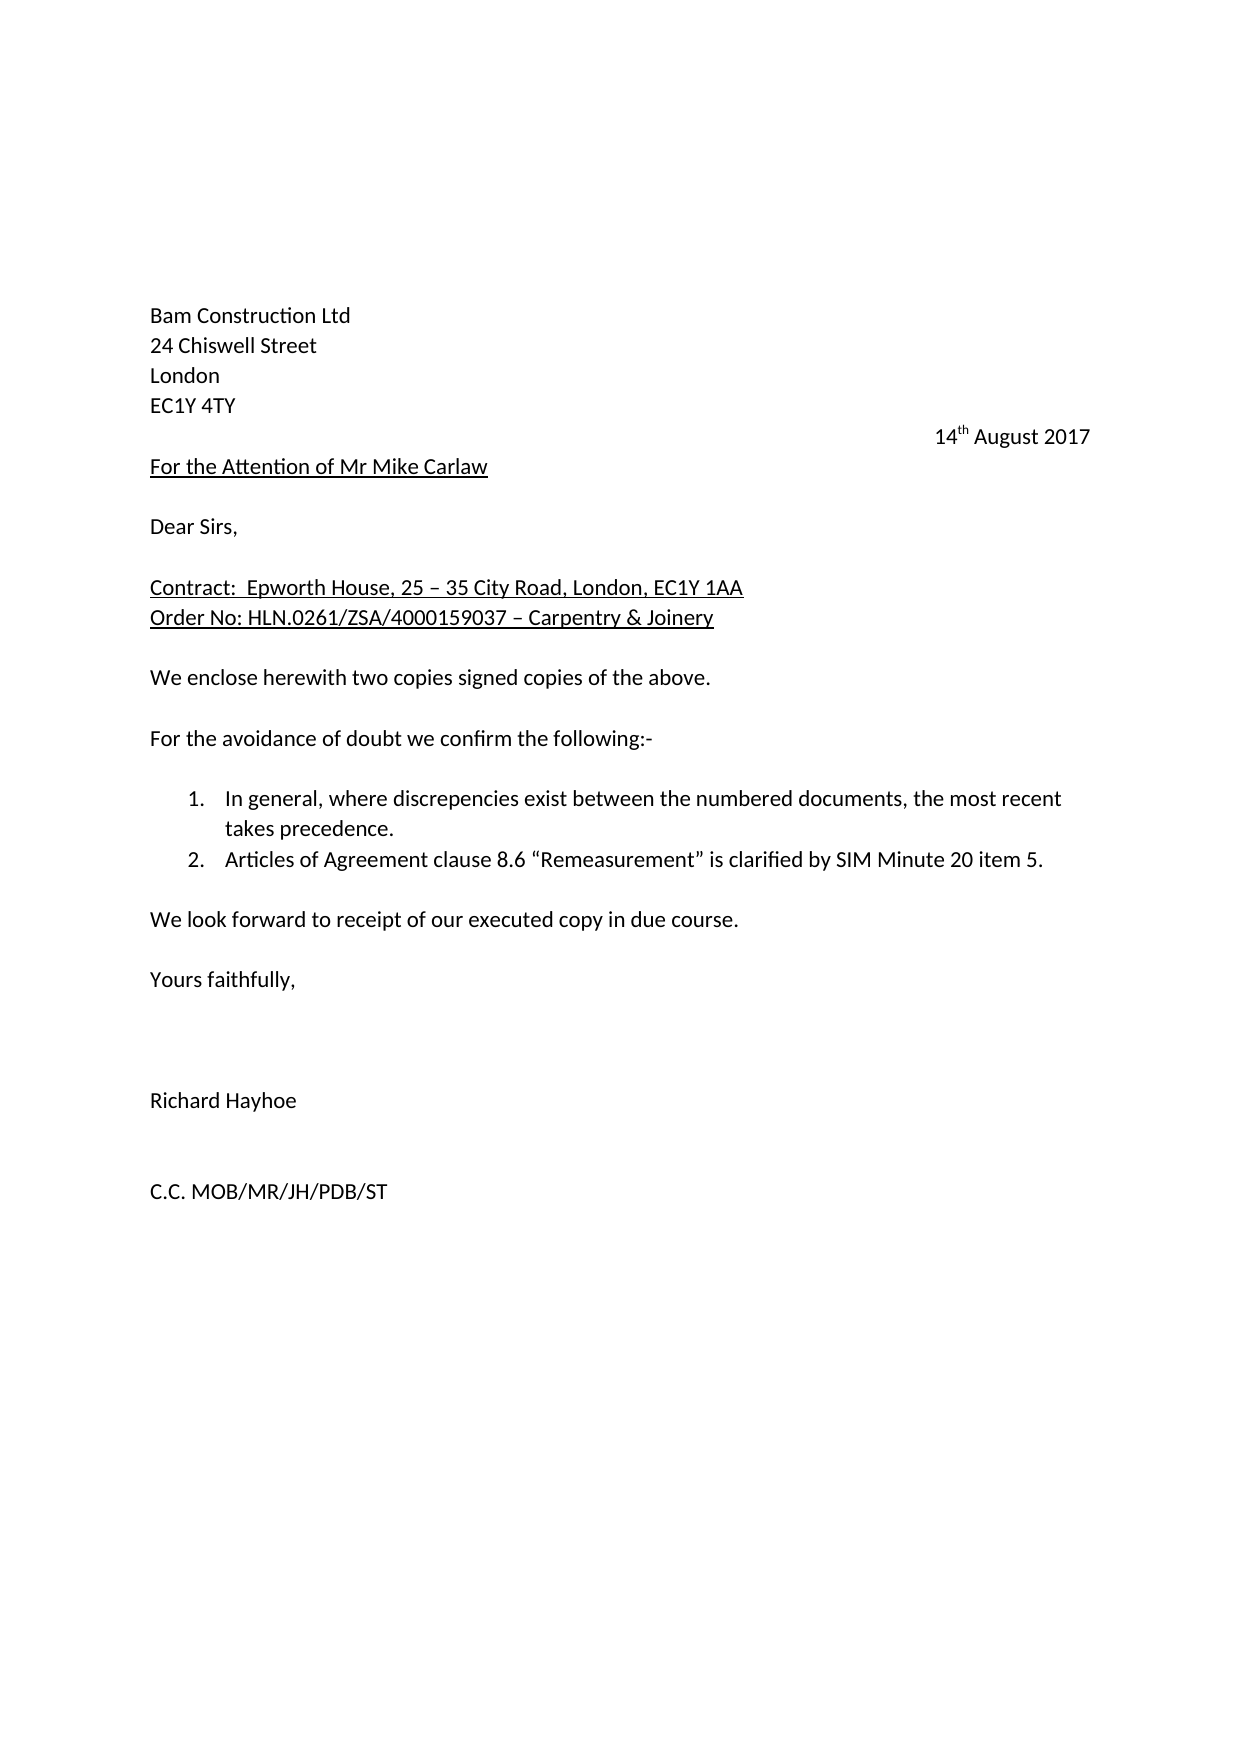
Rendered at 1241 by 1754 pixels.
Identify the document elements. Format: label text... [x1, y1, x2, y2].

text 24 Chiswell Street [150, 331, 1090, 359]
text Order No: HLN.0261/ZSA/4000159037 – Carpentry & Joinery [150, 603, 1090, 631]
text Dear Sirs, [150, 512, 1090, 541]
text C.C. MOB/MR/JH/PDB/ST [150, 1177, 1090, 1205]
text London [150, 361, 1090, 389]
text Bam Construction Ltd [150, 301, 1090, 329]
text Contract: Epworth House, 25 – 35 City Road, London, EC1Y 1AA [150, 573, 1090, 601]
text We look forward to receipt of our executed copy in due course. [150, 905, 1090, 933]
text 14th August 2017 [150, 422, 1090, 450]
list Articles of Agreement clause 8.6 “Remeasurement” is clarified by SIM Minute 20 item 5. [187, 845, 1090, 873]
text For the avoidance of doubt we confirm the following:- [150, 724, 1090, 752]
list In general, where discrepencies exist between the numbered documents, the most recent takes precedence. [187, 784, 1090, 843]
text Yours faithfully, [150, 966, 1090, 994]
text We enclose herewith two copies signed copies of the above. [150, 663, 1090, 692]
text Richard Hayhoe [150, 1086, 1090, 1114]
text For the Attention of Mr Mike Carlaw [150, 452, 1090, 480]
text EC1Y 4TY [150, 392, 1090, 420]
